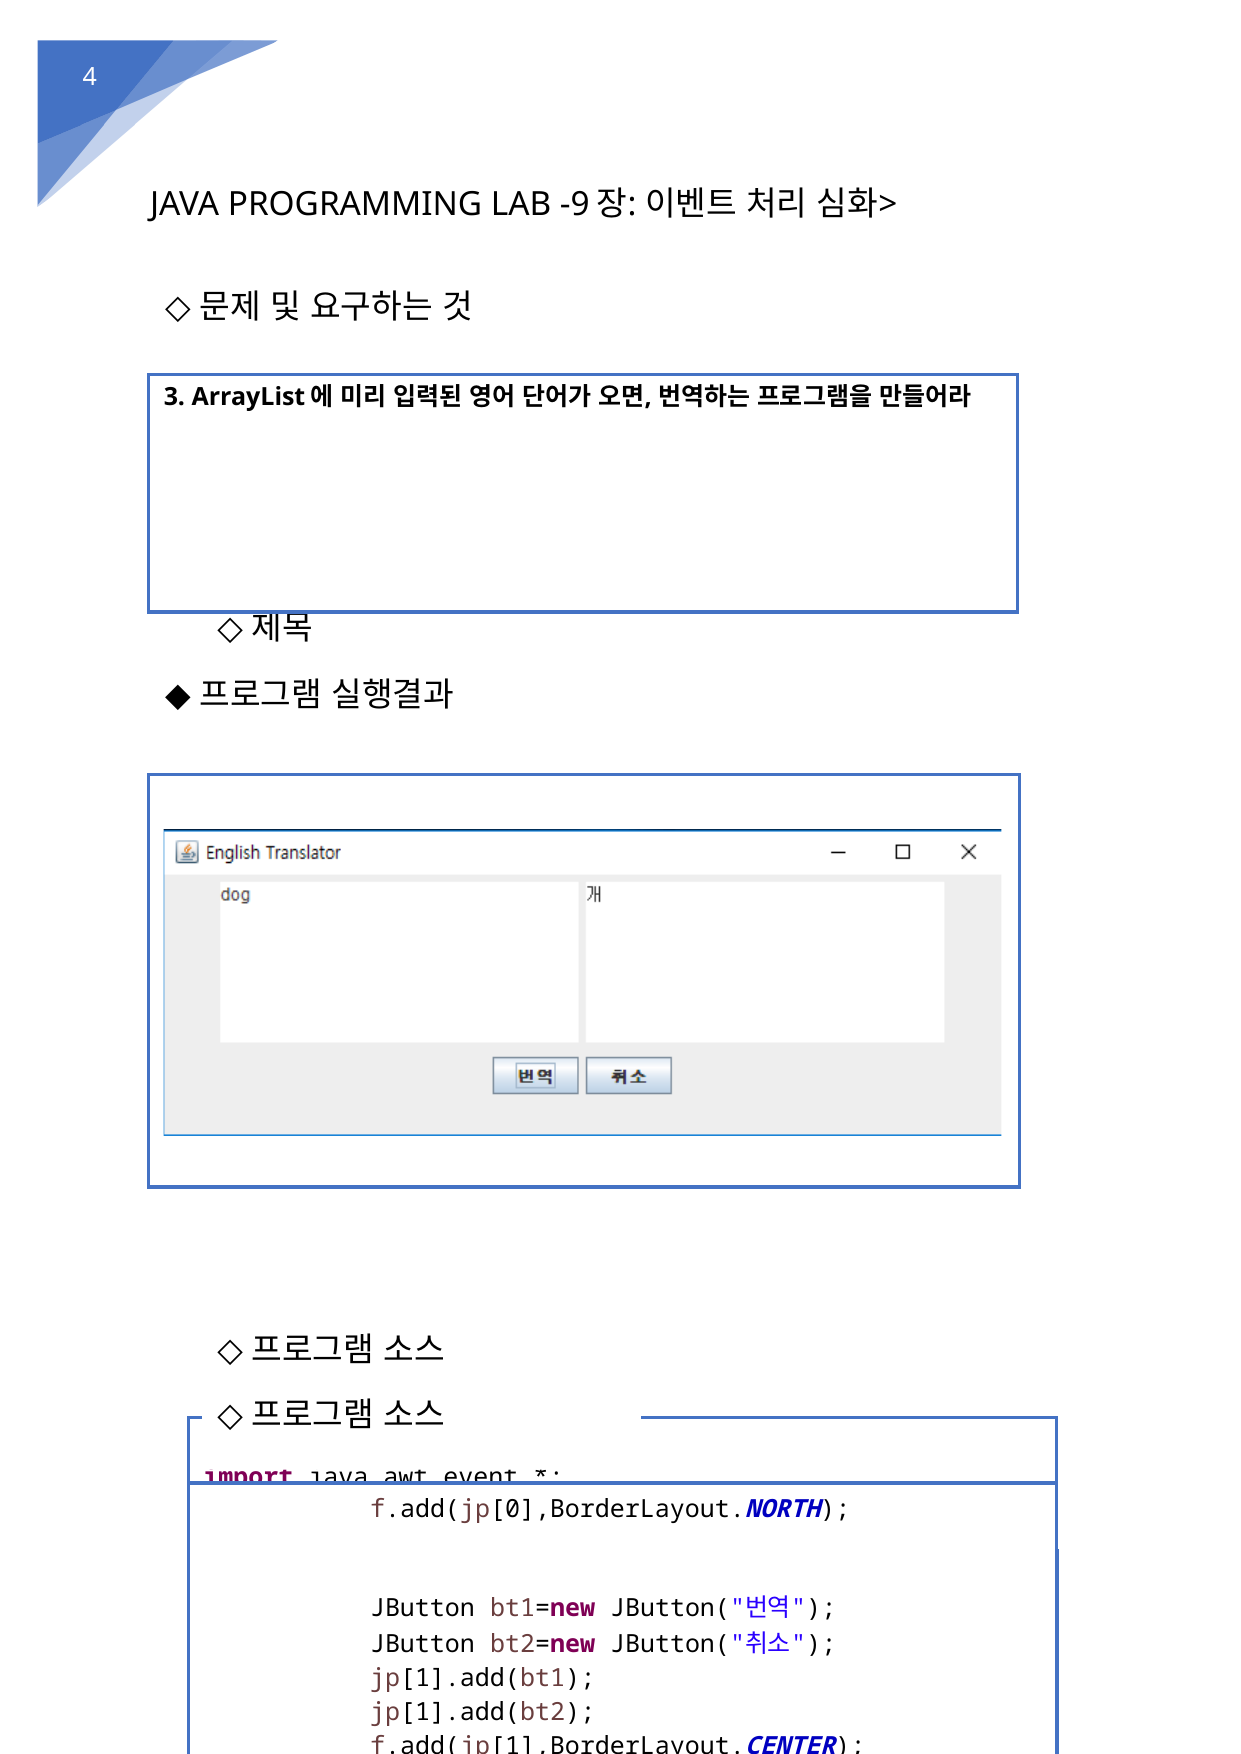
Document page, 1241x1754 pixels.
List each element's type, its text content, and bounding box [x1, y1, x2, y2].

picture [37, 40, 279, 209]
text < JAVA PROGRAMMING LAB -9장: 이벤트 처리 심화> [150, 177, 1090, 226]
picture [163, 829, 1002, 1136]
